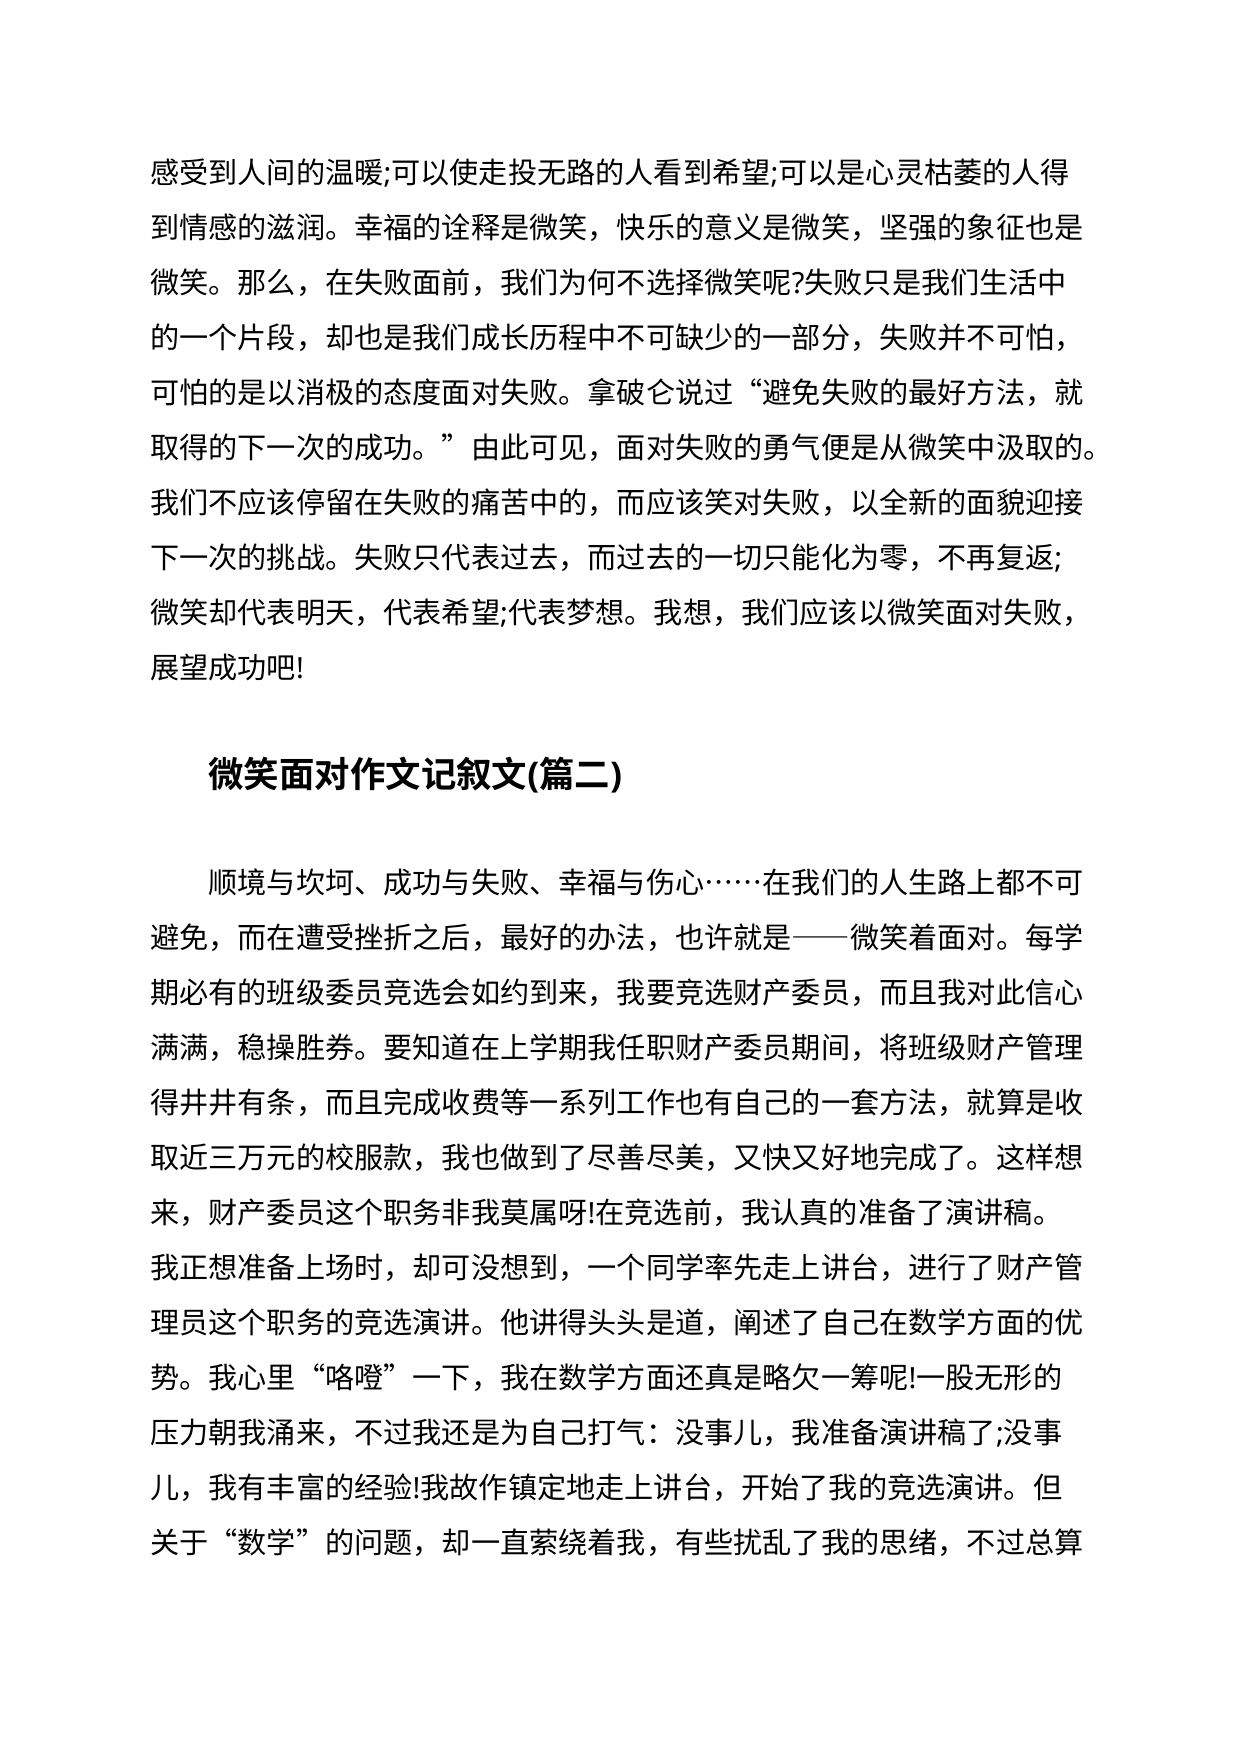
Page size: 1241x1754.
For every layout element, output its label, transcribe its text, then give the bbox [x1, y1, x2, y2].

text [150, 150, 1090, 687]
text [150, 860, 1090, 1561]
text 微笑面对作文记叙文(篇二) [150, 746, 1090, 798]
